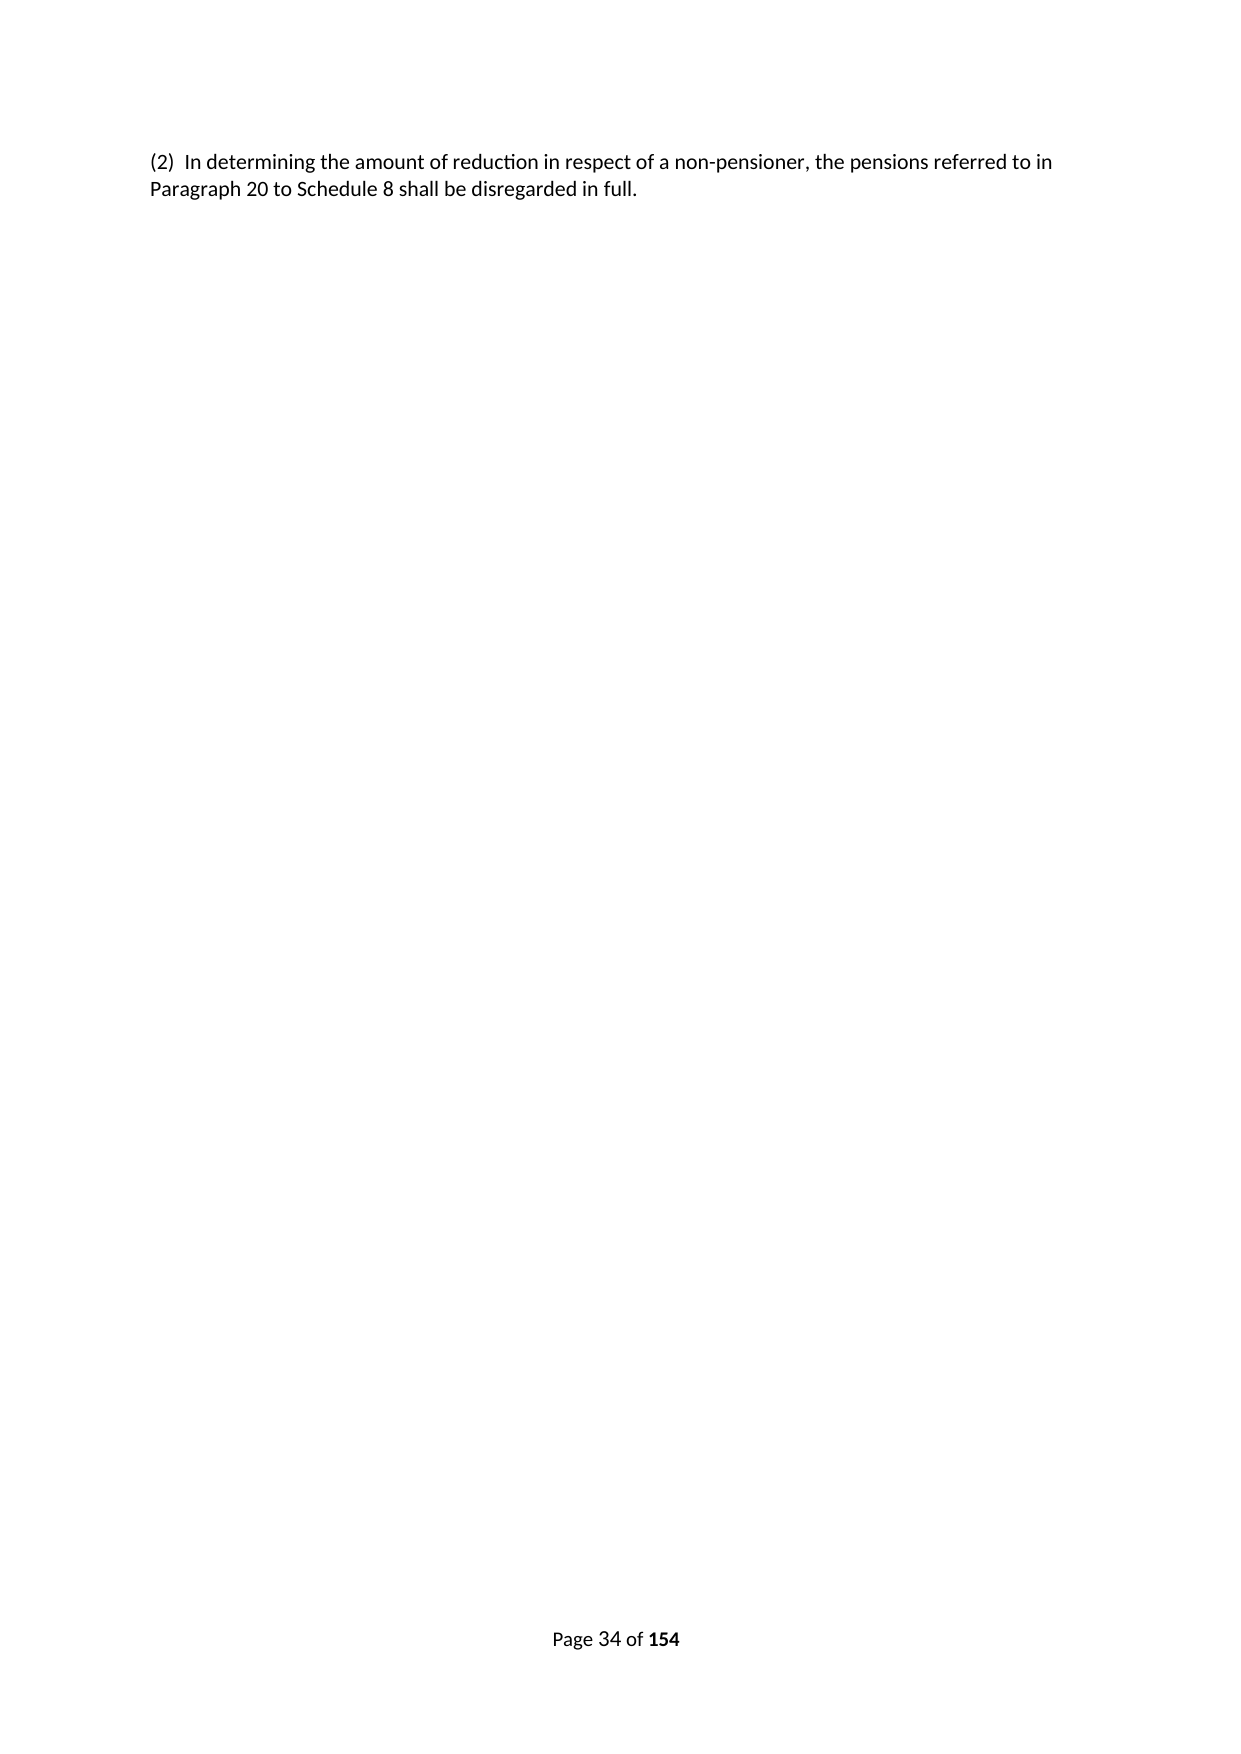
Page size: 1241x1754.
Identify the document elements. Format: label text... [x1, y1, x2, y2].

list In determining the amount of reduction in respect of a non-pensioner, the pensions referred to in Paragraph 20 to Schedule 8 shall be disregarded in full. [150, 148, 1053, 201]
